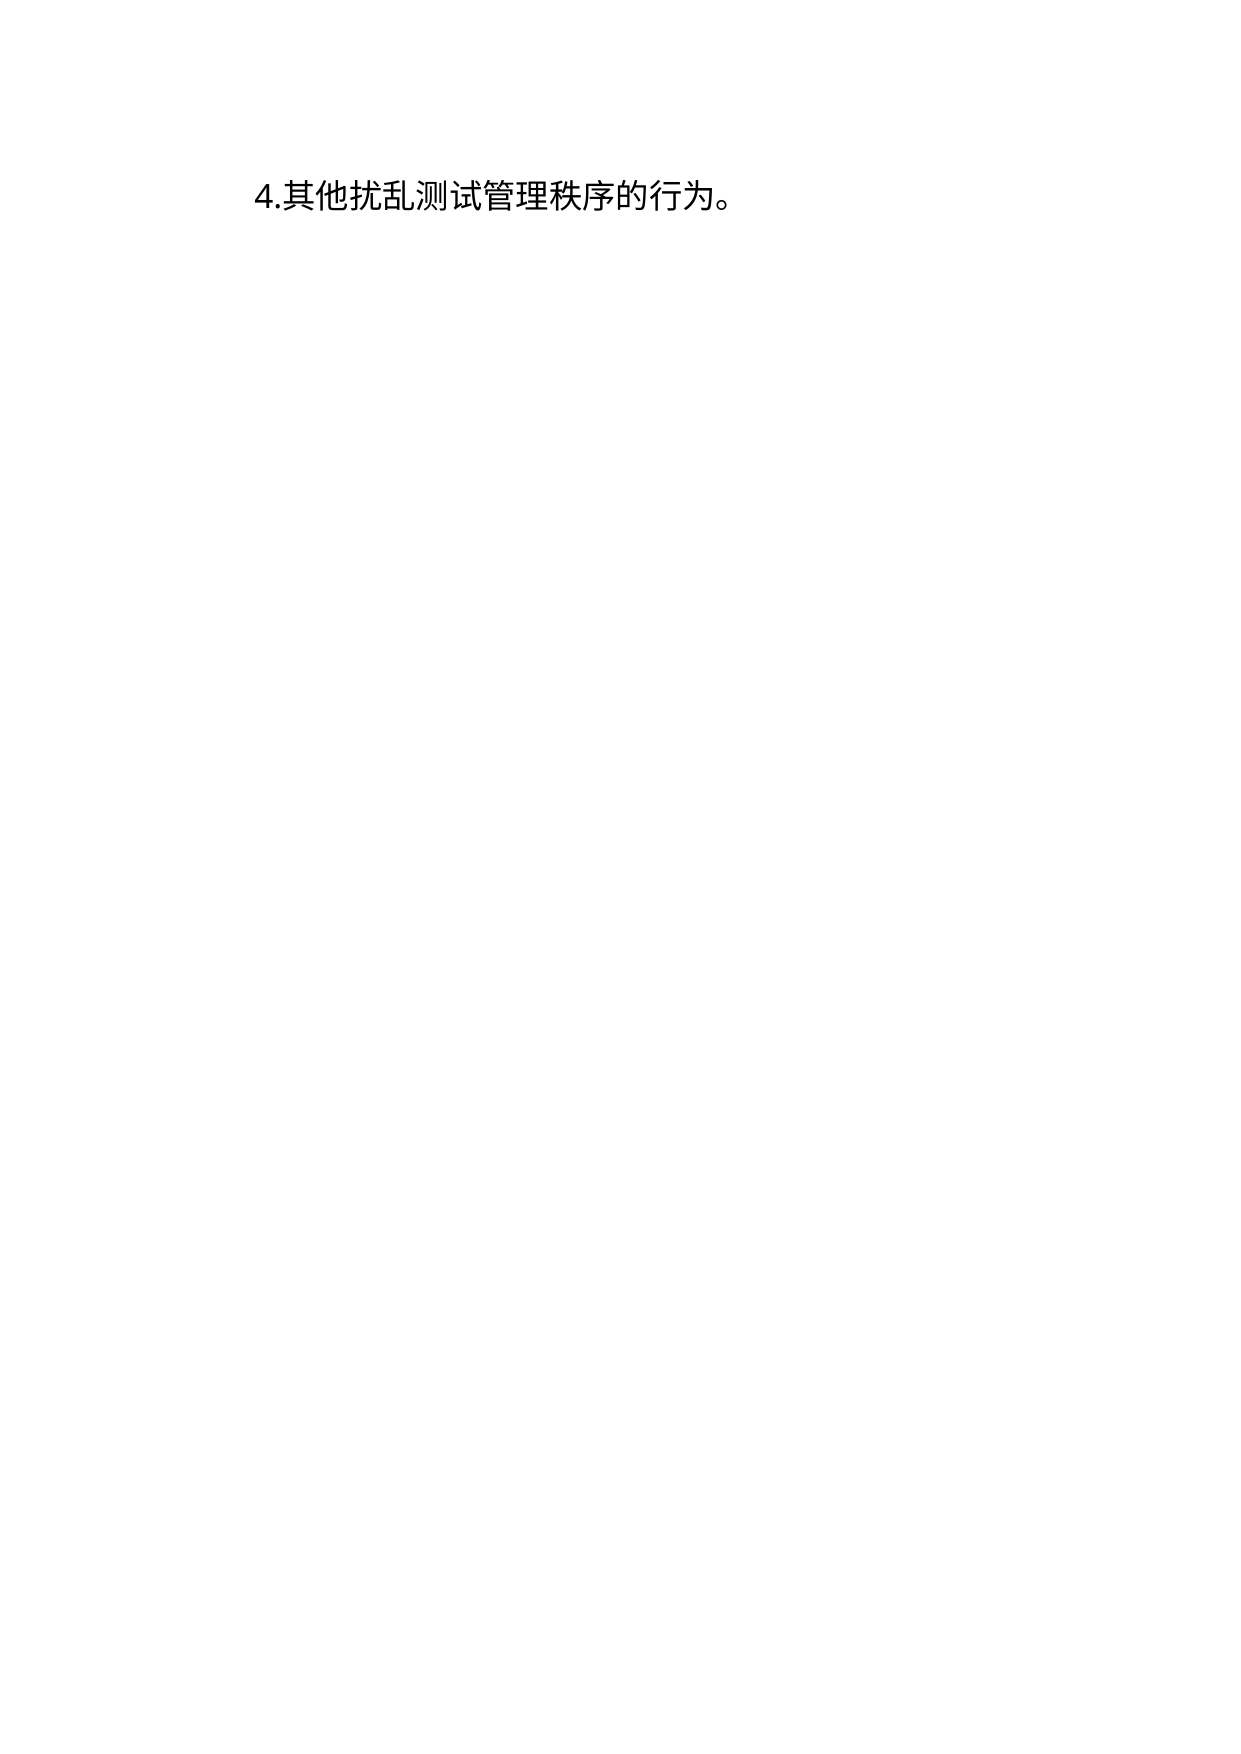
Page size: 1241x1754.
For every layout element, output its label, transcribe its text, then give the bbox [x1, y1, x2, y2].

list 4.其他扰乱测试管理秩序的行为。 [187, 162, 1053, 227]
